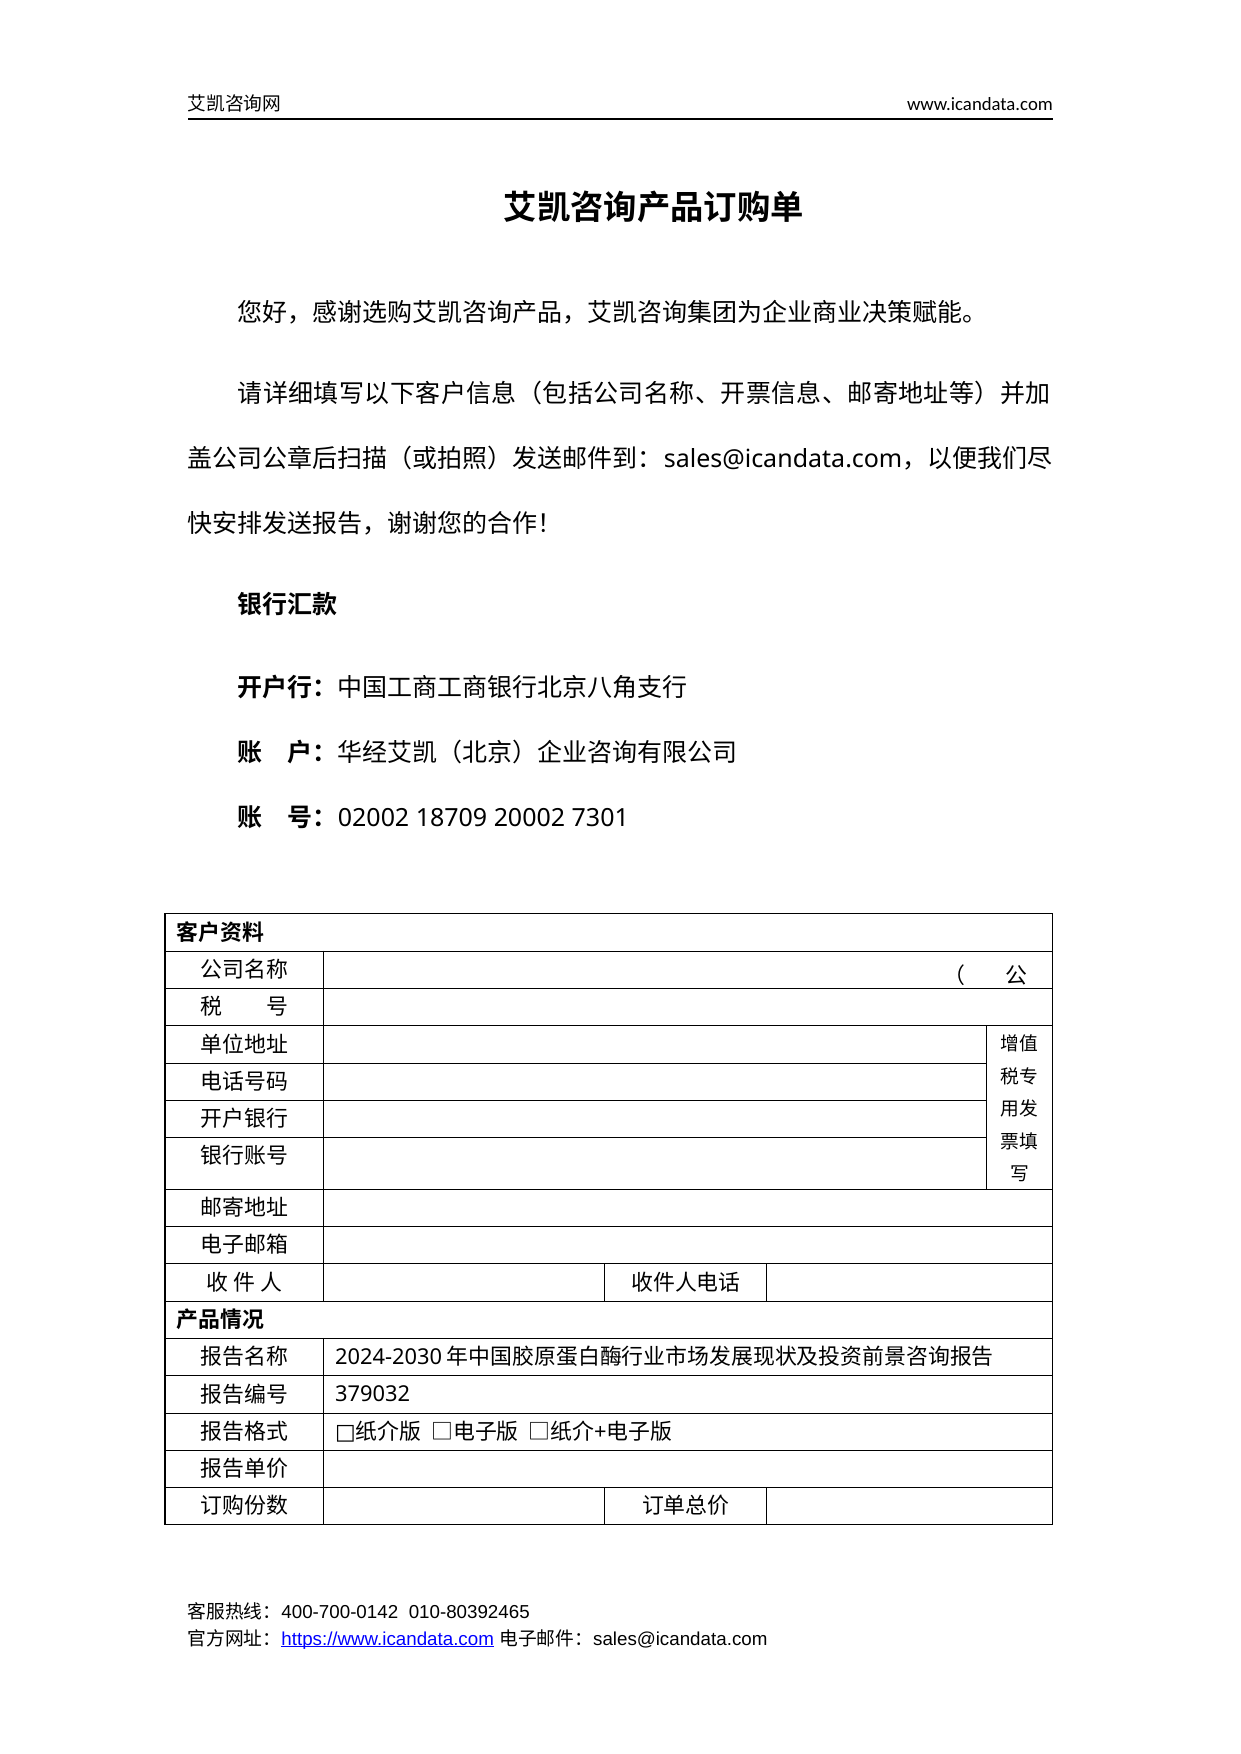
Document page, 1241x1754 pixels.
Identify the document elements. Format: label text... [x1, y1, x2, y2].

table_cell [324, 1138, 986, 1189]
table_cell 收件人电话 [605, 1264, 766, 1301]
table_cell [324, 989, 1052, 1025]
table_cell [324, 1190, 1052, 1226]
text 账 号：02002 18709 20002 7301 [187, 783, 1053, 848]
table_cell 产品情况 [166, 1302, 1052, 1338]
table_cell 银行账号 [166, 1138, 323, 1189]
table_cell 379032 [324, 1376, 1052, 1412]
table_cell 邮寄地址 [166, 1190, 323, 1226]
table_cell 税 号 [166, 989, 323, 1025]
text 您好，感谢选购艾凯咨询产品，艾凯咨询集团为企业商业决策赋能。 [187, 278, 1053, 343]
text 账 户：华经艾凯（北京）企业咨询有限公司 [187, 718, 1053, 783]
table_cell 开户银行 [166, 1101, 323, 1137]
table_header 客户资料 [166, 914, 1052, 951]
table_cell 公司名称 [166, 952, 323, 988]
table_cell 单位地址 [166, 1026, 323, 1062]
table_cell 订单总价 [605, 1488, 766, 1524]
table_cell [324, 1488, 604, 1524]
table_cell 电话号码 [166, 1064, 323, 1100]
table_cell [767, 1264, 1052, 1301]
text 开户行：中国工商工商银行北京八角支行 [187, 653, 1053, 718]
table_cell 报告单价 [166, 1451, 323, 1487]
table_cell [324, 1451, 1052, 1487]
text 艾凯咨询产品订购单 [187, 172, 1053, 237]
table_cell 报告编号 [166, 1376, 323, 1412]
table_cell 电子邮箱 [166, 1227, 323, 1263]
table_cell [324, 1101, 986, 1137]
table_cell [767, 1488, 1052, 1524]
table_cell 增值税专用发票填写 [987, 1026, 1052, 1189]
table_cell [324, 952, 1052, 988]
table_cell 订购份数 [166, 1488, 323, 1524]
table_cell 2024-2030年中国胶原蛋白酶行业市场发展现状及投资前景咨询报告 [324, 1339, 1052, 1375]
text 请详细填写以下客户信息（包括公司名称、开票信息、邮寄地址等）并加盖公司公章后扫描（或拍照）发送邮件到：sales@icandata.com，以便我们尽快安排发送报告，谢谢您的合作！ [187, 359, 1053, 554]
table_cell 收 件 人 [166, 1264, 323, 1301]
table_cell [324, 1064, 986, 1100]
table_cell □纸介版 □电子版 □纸介+电子版 [324, 1414, 1052, 1450]
table_cell [324, 1227, 1052, 1263]
table_cell 报告格式 [166, 1414, 323, 1450]
table_cell [324, 1264, 604, 1301]
table_cell [324, 1026, 986, 1062]
text 银行汇款 [187, 570, 1053, 635]
table_cell 报告名称 [166, 1339, 323, 1375]
